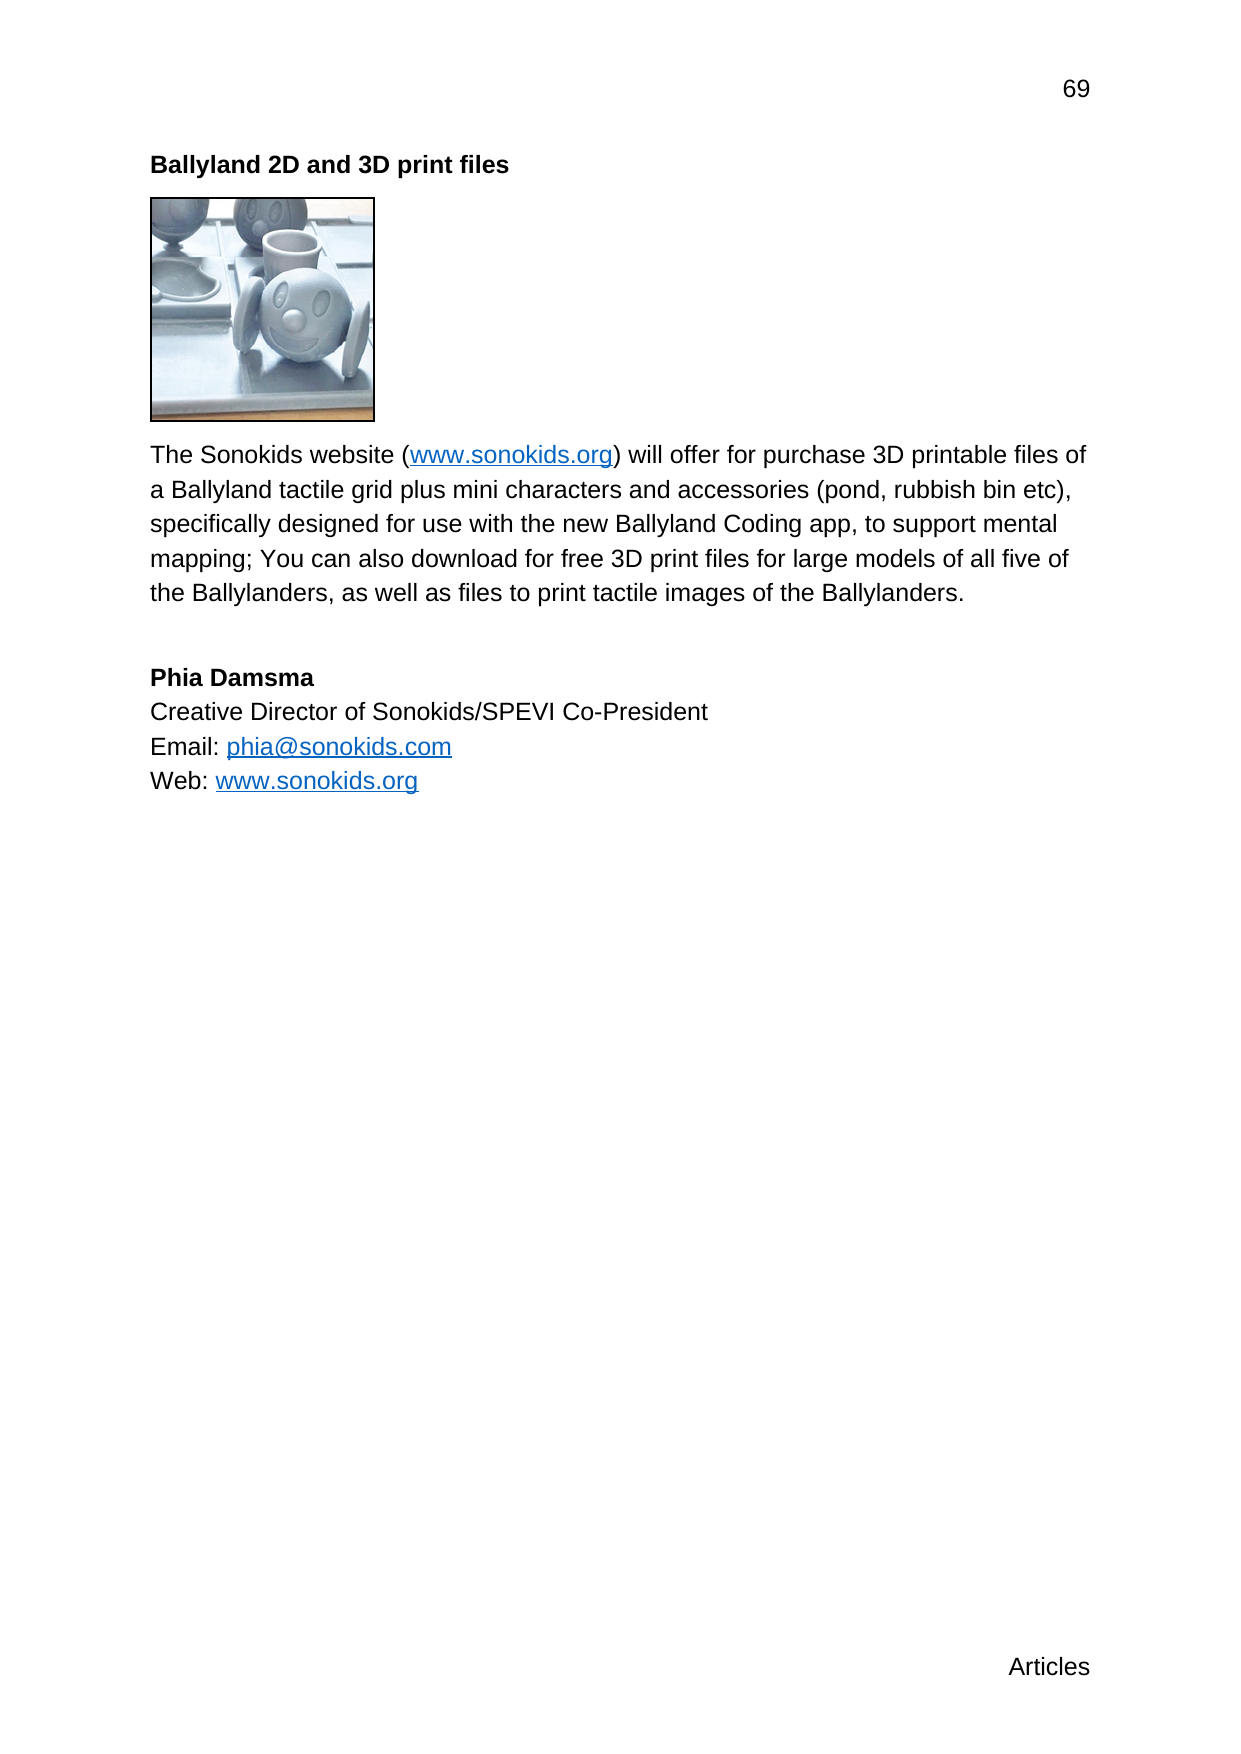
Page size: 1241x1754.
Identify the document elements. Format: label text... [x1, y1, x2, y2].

text Web: www.sonokids.org [150, 766, 1090, 795]
text Email: phia@sonokids.com [150, 732, 1090, 760]
picture [152, 199, 373, 420]
text The Sonokids website (www.sonokids.org) will offer for purchase 3D printable files of a Ballyland tactile grid plus mini characters and accessories (pond, rubbish bin etc), specifically designed for use with the new Ballyland Coding app, to support mental mapping; You can also download for free 3D print files for large models of all five of the Ballylanders, as well as files to print tactile images of the Ballylanders. [150, 440, 1090, 607]
text Phia Damsma [150, 663, 1090, 691]
text Ballyland 2D and 3D print files [150, 150, 1090, 179]
text Creative Director of Sonokids/SPEVI Co-President [150, 697, 1090, 726]
